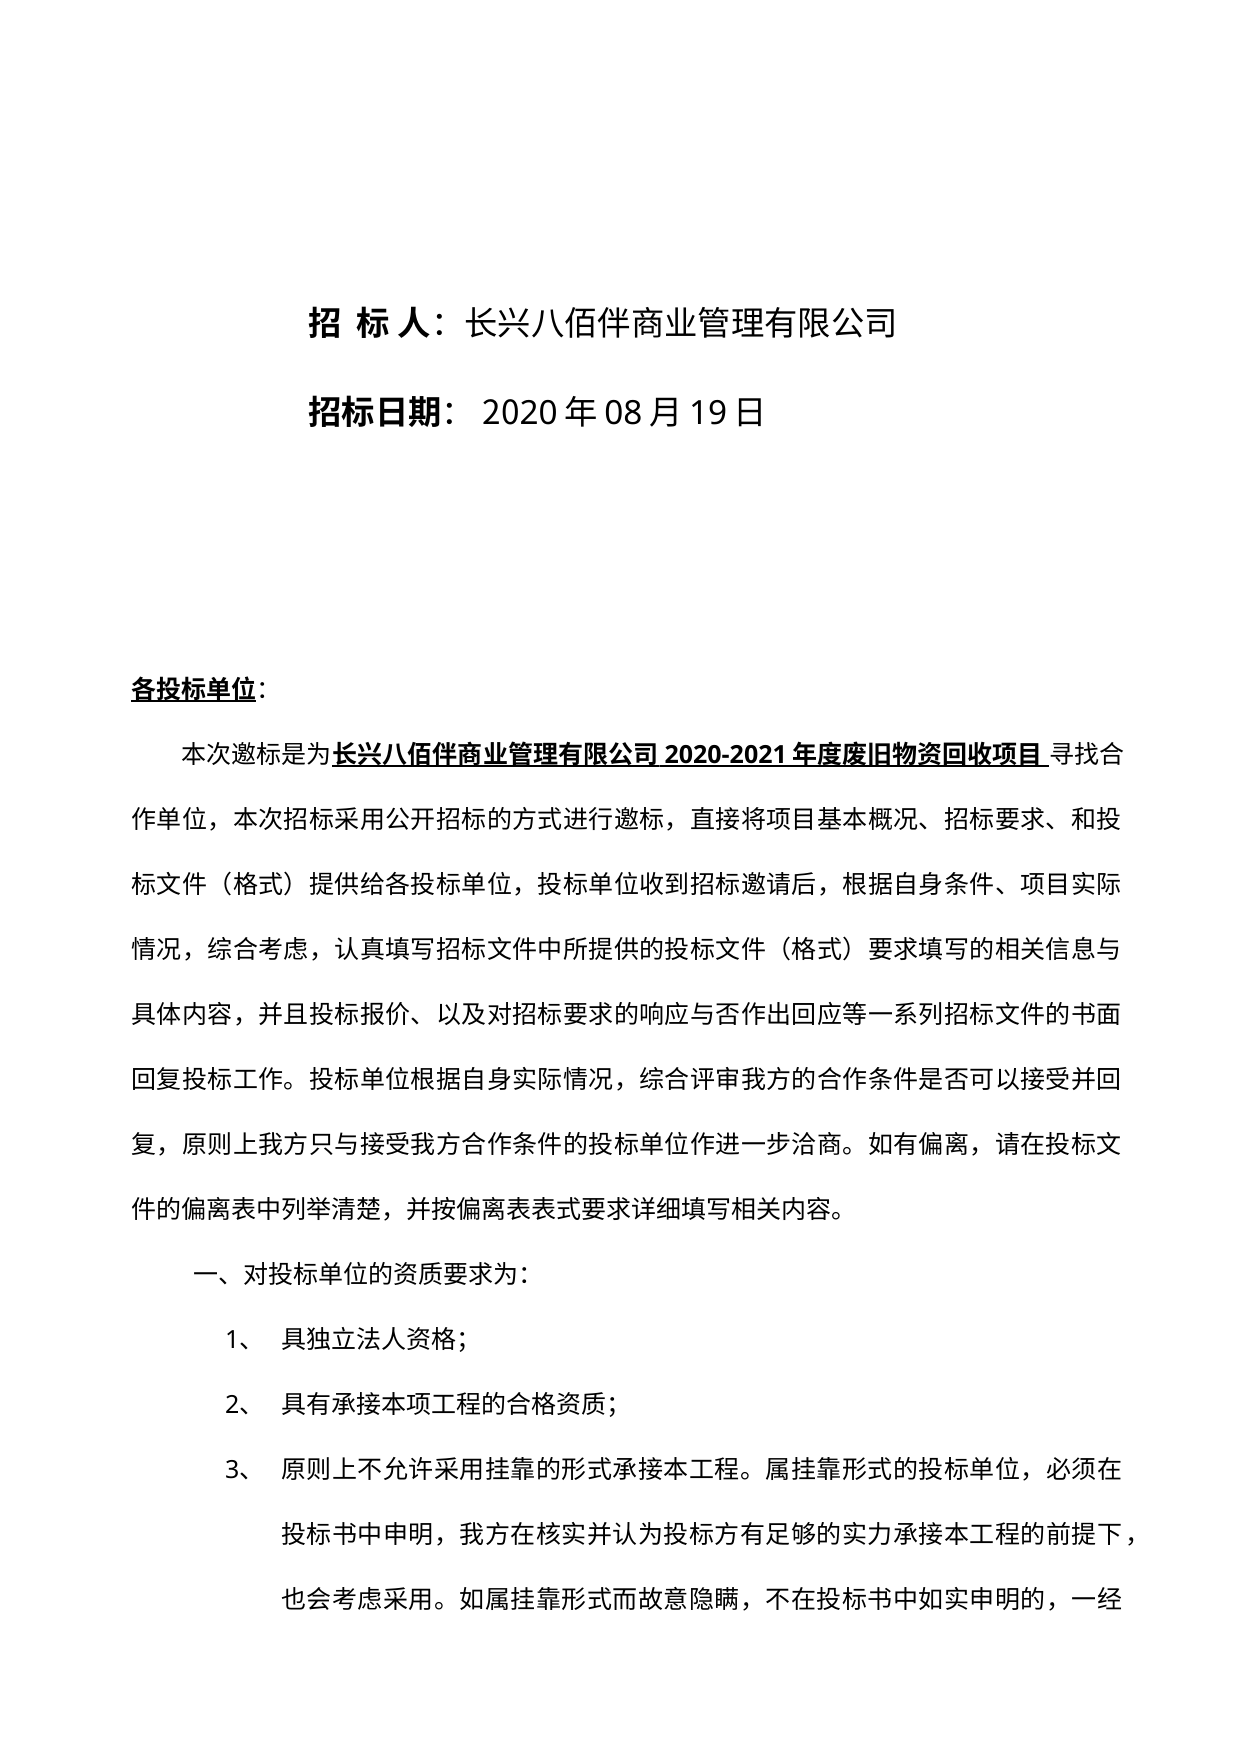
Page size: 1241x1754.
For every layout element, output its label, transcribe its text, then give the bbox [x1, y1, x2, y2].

text 各投标单位： [131, 655, 1125, 720]
text 一、对投标单位的资质要求为： [131, 1240, 1125, 1305]
list 具独立法人资格； [225, 1305, 1125, 1370]
text 本次邀标是为长兴八佰伴商业管理有限公司2020-2021年度废旧物资回收项目 寻找合作单位，本次招标采用公开招标的方式进行邀标，直接将项目基本概况、招标要求、和投标文件（格式）提供给各投标单位，投标单位收到招标邀请后，根据自身条件、项目实际情况，综合考虑，认真填写招标文件中所提供的投标文件（格式）要求填写的相关信息与具体内容，并且投标报价、以及对招标要求的响应与否作出回应等一系列招标文件的书面回复投标工作。投标单位根据自身实际情况，综合评审我方的合作条件是否可以接受并回复，原则上我方只与接受我方合作条件的投标单位作进一步洽商。如有偏离，请在投标文件的偏离表中列举清楚，并按偏离表表式要求详细填写相关内容。 [131, 720, 1125, 1240]
text 招标日期： 2020年08月19日 [131, 377, 1125, 442]
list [225, 1435, 1125, 1630]
list 具有承接本项工程的合格资质； [225, 1370, 1125, 1435]
text 招 标 人：长兴八佰伴商业管理有限公司 [131, 288, 1125, 353]
